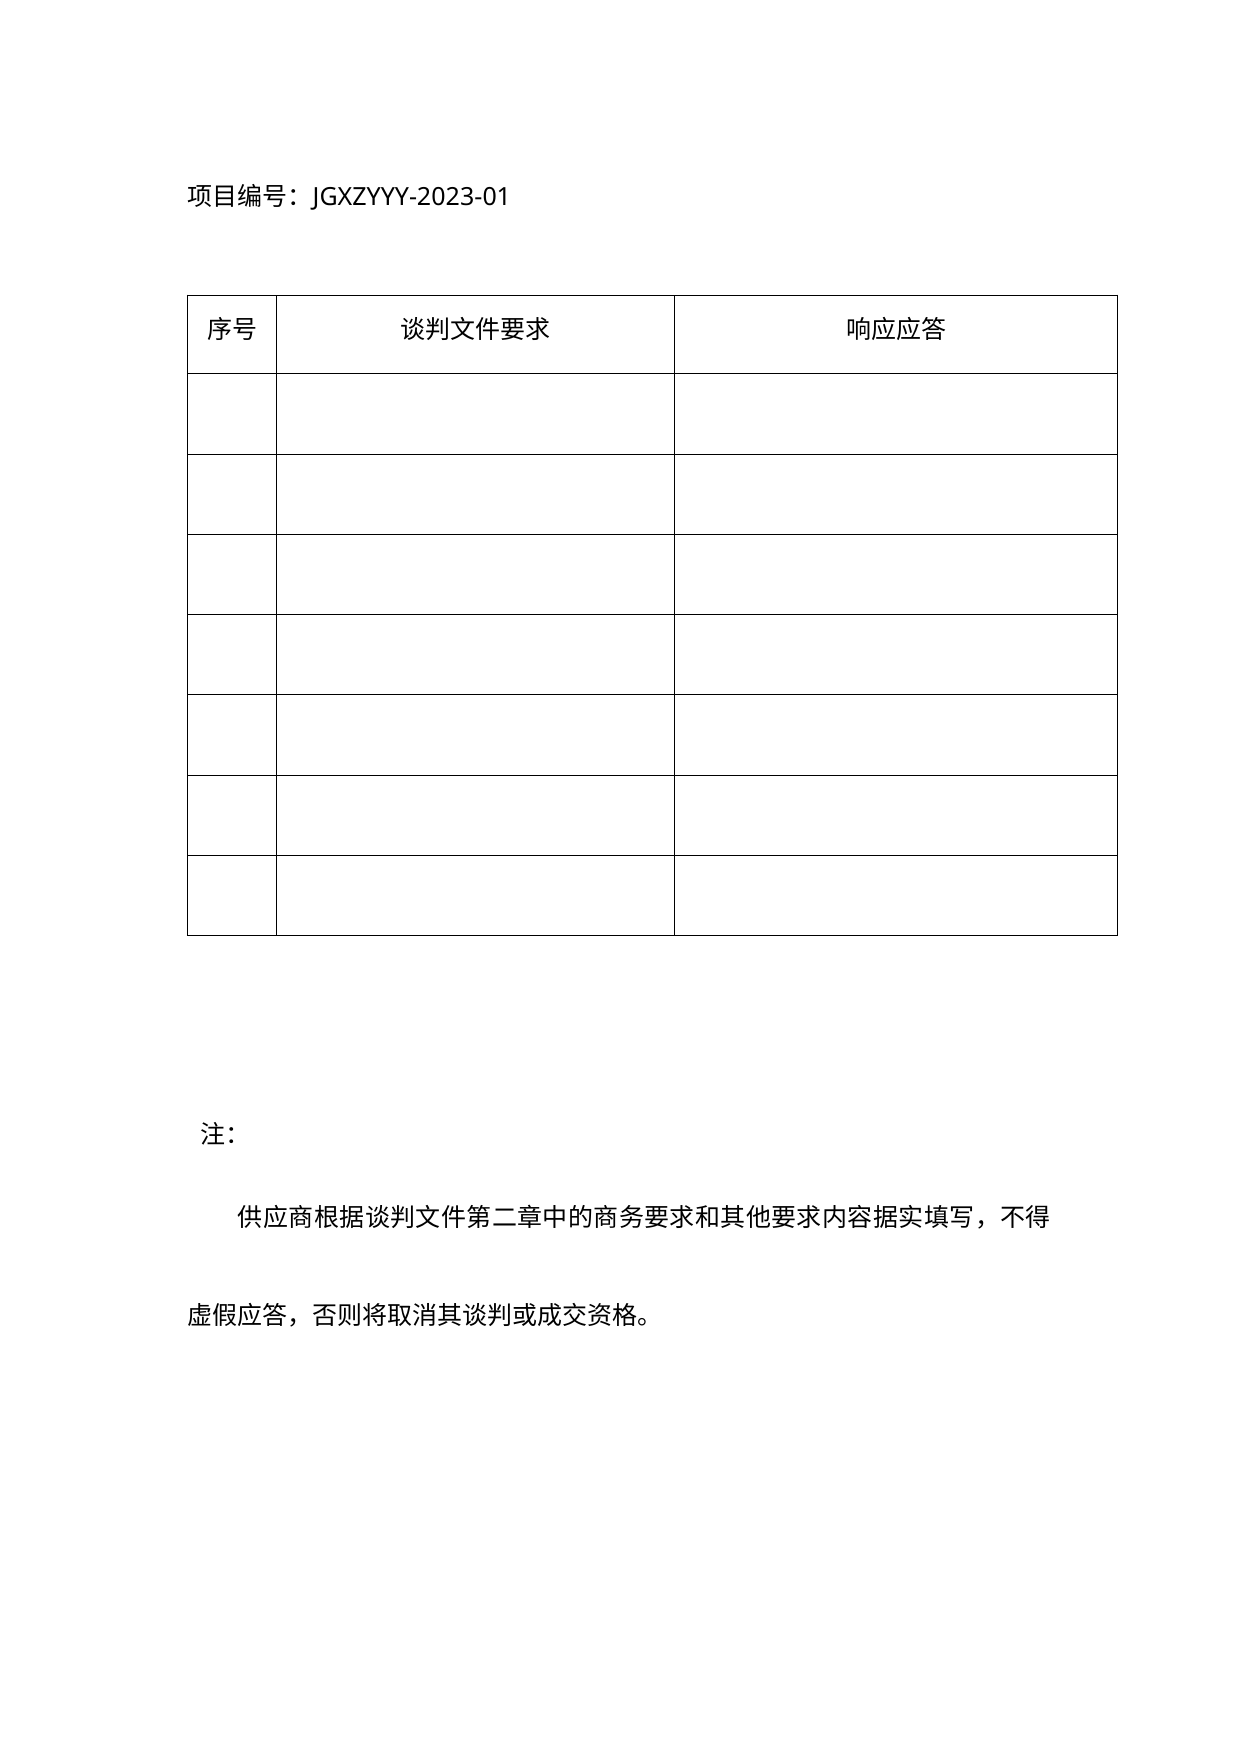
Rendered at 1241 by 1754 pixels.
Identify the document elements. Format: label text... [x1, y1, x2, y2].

table_cell [277, 374, 674, 453]
table_cell [188, 695, 276, 775]
table_header 响应应答 [675, 296, 1117, 373]
table_cell [277, 615, 674, 694]
table_cell [675, 535, 1117, 614]
table_cell [675, 455, 1117, 534]
table_cell [277, 535, 674, 614]
text 供应商根据谈判文件第二章中的商务要求和其他要求内容据实填写，不得虚假应答，否则将取消其谈判或成交资格。 [188, 1183, 1053, 1346]
table_cell [675, 776, 1117, 855]
table_header 谈判文件要求 [277, 296, 674, 373]
text 项目编号：JGXZYYY-2023-01 [187, 162, 1053, 227]
text 注： [200, 1100, 1053, 1165]
table_cell [188, 615, 276, 694]
table_header 序号 [188, 296, 276, 373]
table_cell [277, 856, 674, 935]
table_cell [277, 776, 674, 855]
table_cell [188, 535, 276, 614]
table_cell [188, 856, 276, 935]
table_cell [188, 455, 276, 534]
table_cell [675, 374, 1117, 453]
table_cell [188, 776, 276, 855]
table_cell [675, 856, 1117, 935]
table_cell [675, 695, 1117, 775]
table_cell [675, 615, 1117, 694]
table_cell [277, 695, 674, 775]
table_cell [188, 374, 276, 453]
table_cell [277, 455, 674, 534]
